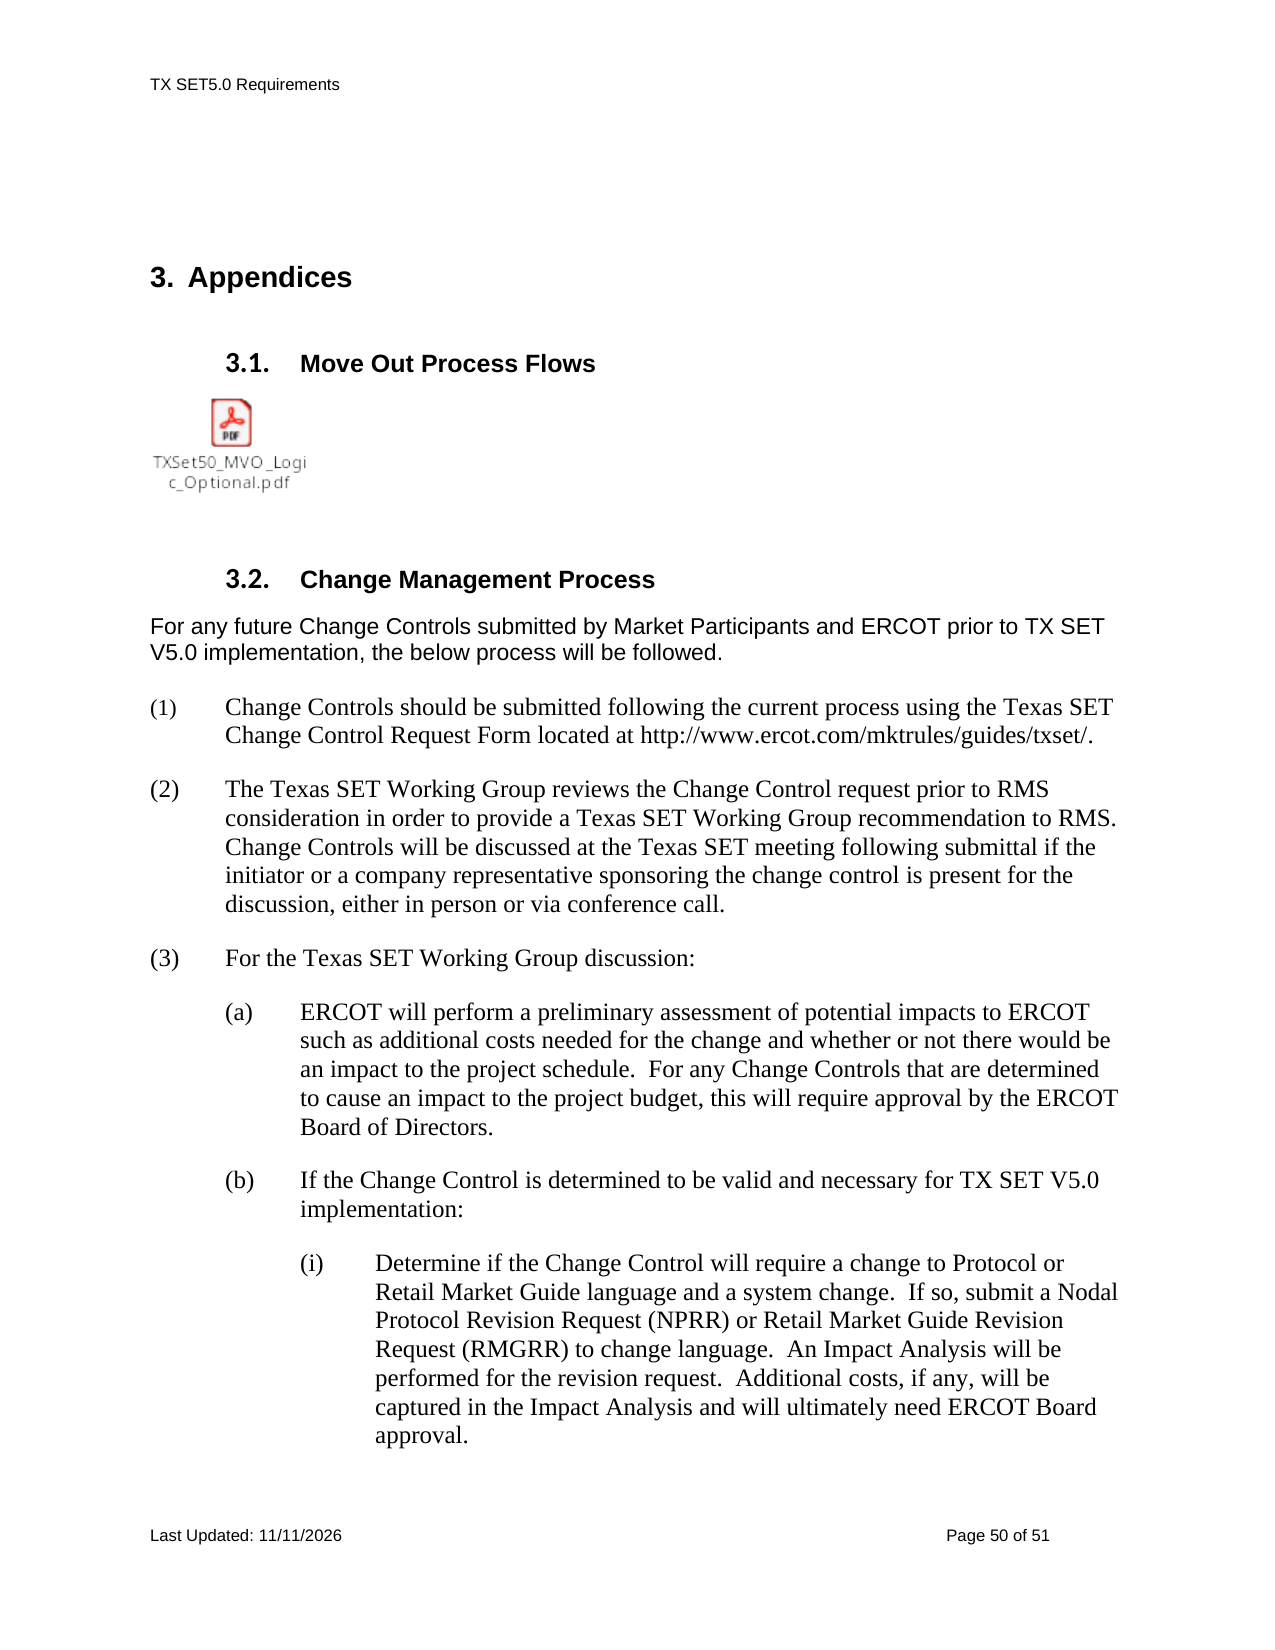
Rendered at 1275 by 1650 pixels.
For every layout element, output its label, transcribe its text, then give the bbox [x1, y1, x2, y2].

list (i) Determine if the Change Control will require a change to Protocol or Retail Market Guide language and a system change. If so, submit a Nodal Protocol Revision Request (NPRR) or Retail Market Guide Revision Request (RMGRR) to change language. An Impact Analysis will be performed for the revision request. Additional costs, if any, will be captured in the Impact Analysis and will ultimately need ERCOT Board approval. [300, 1248, 1125, 1449]
text (1) Change Controls should be submitted following the current process using the Texas SET Change Control Request Form located at http://www.ercot.com/mktrules/guides/txset/. [150, 692, 1125, 749]
subtitle Move Out Process Flows [225, 344, 1125, 379]
list (a) ERCOT will perform a preliminary assessment of potential impacts to ERCOT such as additional costs needed for the change and whether or not there would be an impact to the project schedule. For any Change Controls that are determined to cause an impact to the project budget, this will require approval by the ERCOT Board of Directors. [225, 997, 1125, 1141]
subtitle Change Management Process [225, 561, 1125, 596]
list (b) If the Change Control is determined to be valid and necessary for TX SET V5.0 implementation: [225, 1166, 1125, 1223]
text (3) For the Texas SET Working Group discussion: [150, 943, 1125, 972]
text For any future Change Controls submitted by Market Participants and ERCOT prior to TX SET V5.0 implementation, the below process will be followed. [150, 613, 1125, 666]
subtitle Appendices [150, 260, 1125, 327]
text (2) The Texas SET Working Group reviews the Change Control request prior to RMS consideration in order to provide a Texas SET Working Group recommendation to RMS. Change Controls will be discussed at the Texas SET meeting following submittal if the initiator or a company representative sponsoring the change control is present for the discussion, either in person or via conference call. [150, 774, 1125, 918]
